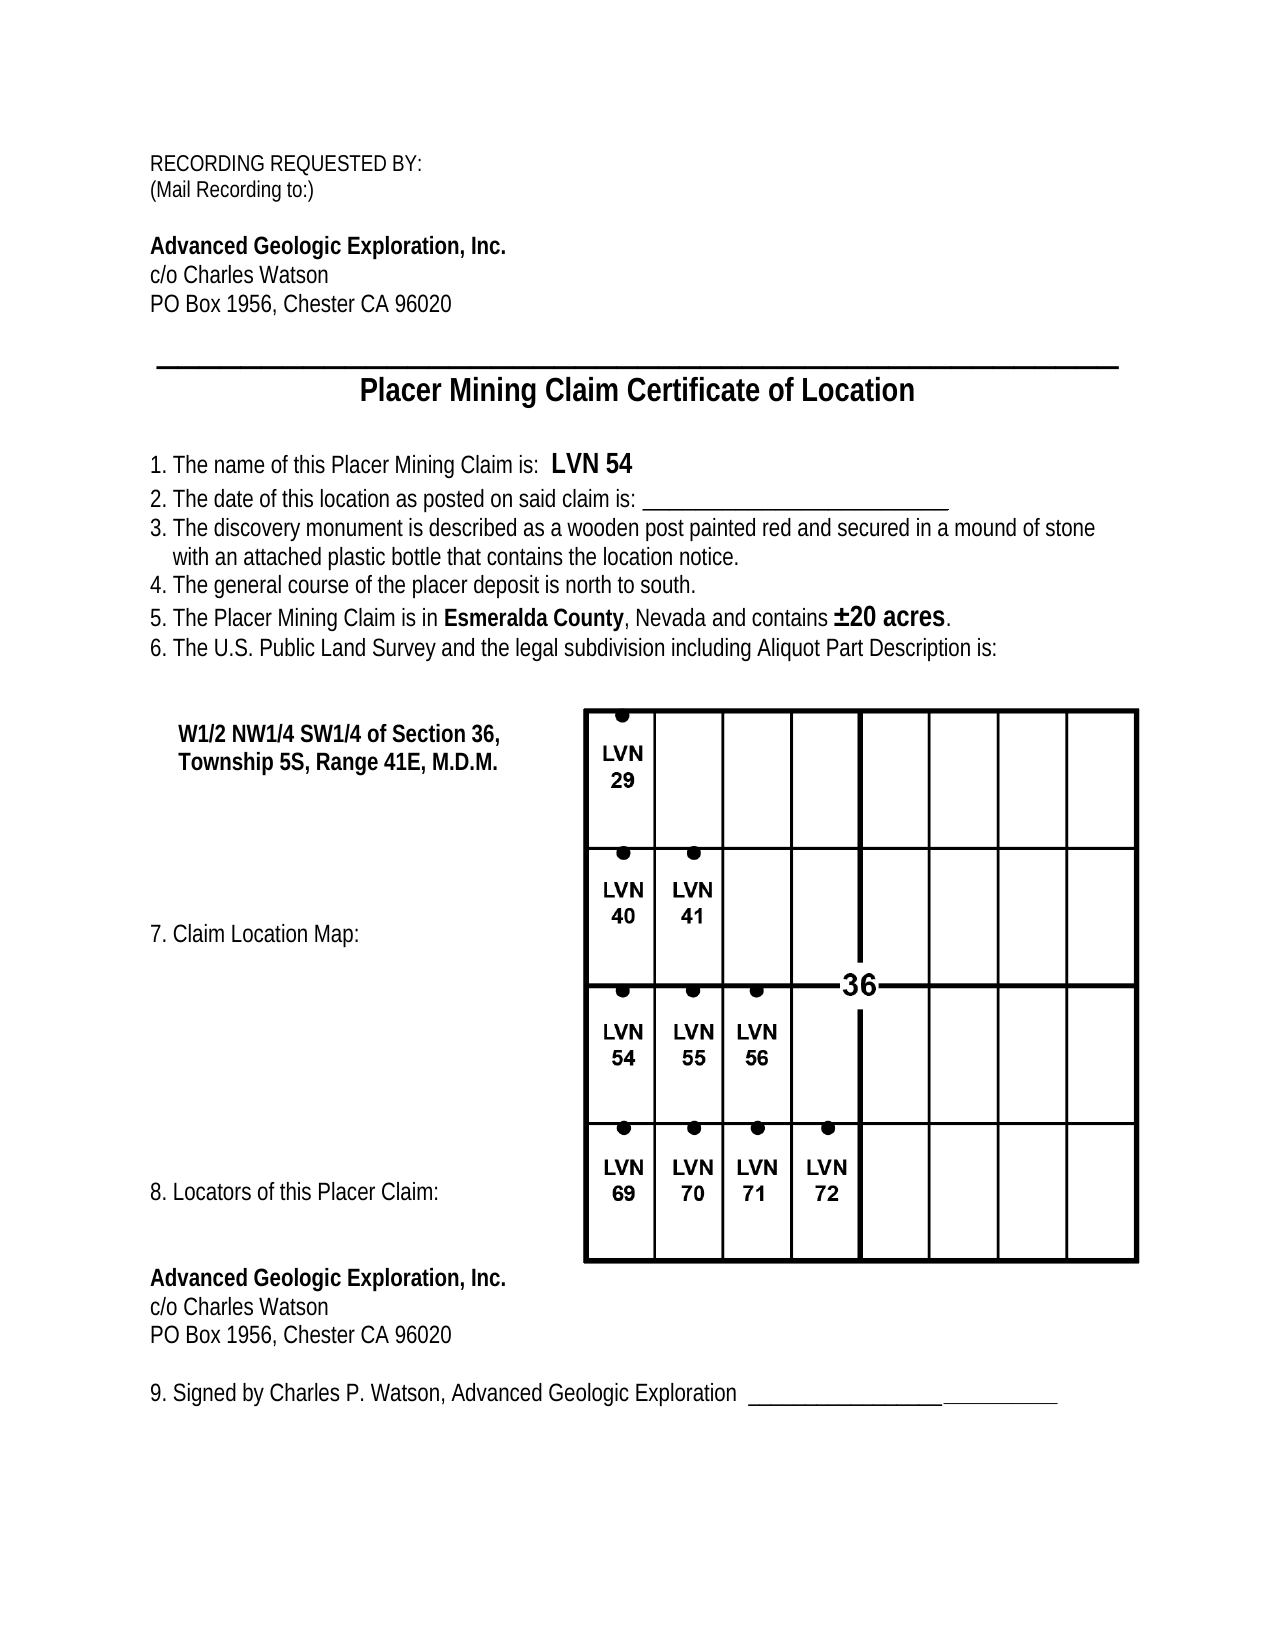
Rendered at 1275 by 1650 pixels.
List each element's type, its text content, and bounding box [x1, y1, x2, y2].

text 8. Locators of this Placer Claim: [150, 1177, 574, 1206]
text PO Box 1956, Chester CA 96020 [150, 289, 1125, 317]
text 7. Claim Location Map: [150, 919, 574, 948]
text 1. The name of this Placer Mining Claim is: LVN 54 [150, 446, 1125, 480]
text (Mail Recording to:) [150, 176, 1125, 203]
text PO Box 1956, Chester CA 96020 [150, 1320, 1125, 1349]
text ______________________________________________ [150, 317, 1125, 370]
text Advanced Geologic Exploration, Inc. [150, 231, 1125, 260]
text 4. The general course of the placer deposit is north to south. [150, 571, 1125, 599]
text c/o Charles Watson [150, 1292, 1125, 1320]
text W1/2 NW1/4 SW1/4 of Section 36, [178, 718, 574, 747]
text 9. Signed by Charles P. Watson, Advanced Geologic Exploration ___________________________ [150, 1377, 1125, 1406]
text Township 5S, Range 41E, M.D.M. [178, 747, 574, 776]
picture [574, 703, 1150, 1273]
text c/o Charles Watson [150, 260, 1125, 289]
text with an attached plastic bottle that contains the location notice. [150, 542, 1125, 571]
text 6. The U.S. Public Land Survey and the legal subdivision including Aliquot Part Description is: [150, 633, 1125, 661]
text 5. The Placer Mining Claim is in Esmeralda County, Nevada and contains ±20 acres. [150, 599, 1125, 633]
text RECORDING REQUESTED BY: [150, 150, 1125, 176]
text 3. The discovery monument is described as a wooden post painted red and secured in a mound of stone [150, 513, 1125, 542]
text Placer Mining Claim Certificate of Location [150, 370, 1125, 408]
text Advanced Geologic Exploration, Inc. [150, 1263, 1125, 1292]
text 2. The date of this location as posted on said claim is: _______________________ [150, 480, 1125, 513]
